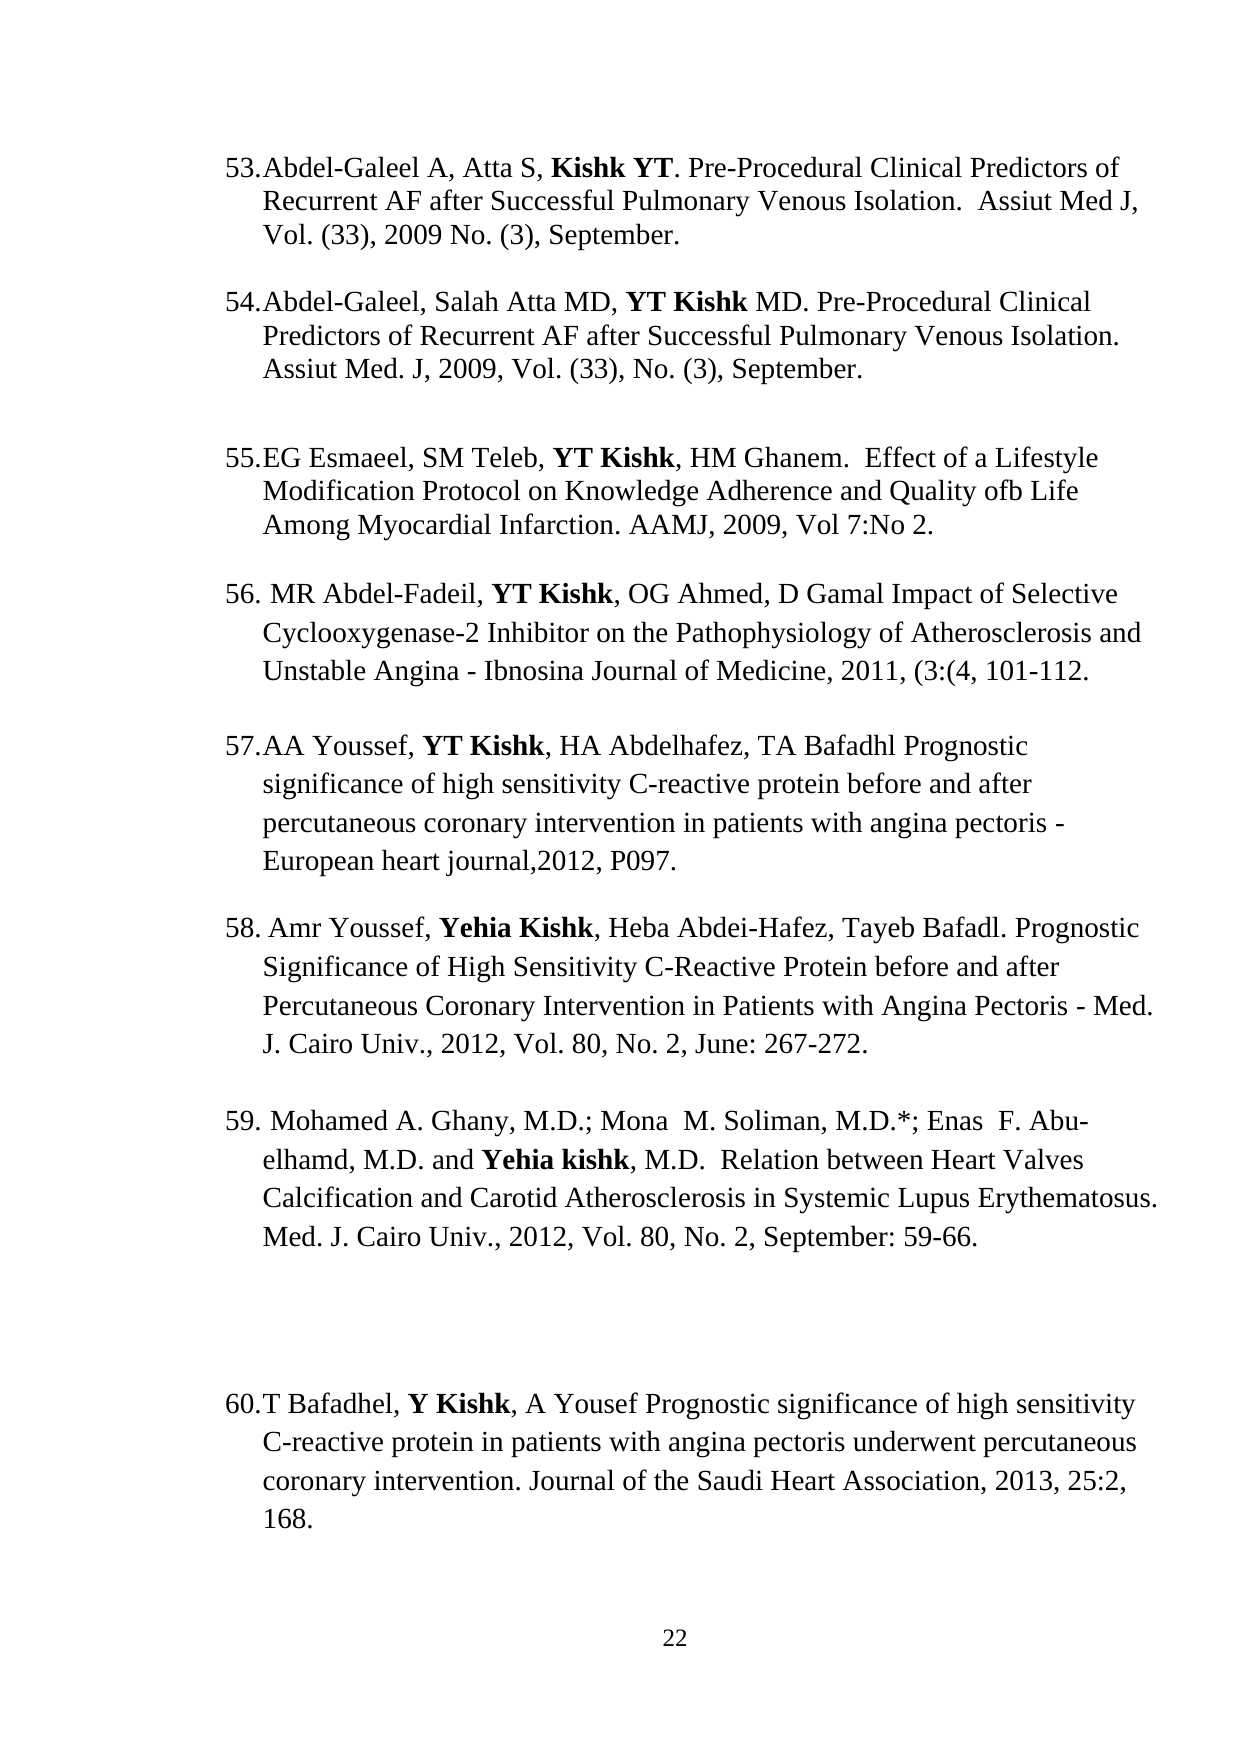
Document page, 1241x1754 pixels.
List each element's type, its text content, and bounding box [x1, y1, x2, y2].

list Abdel-Galeel A, Atta S, Kishk YT. Pre-Procedural Clinical Predictors of Recurrent AF after Successful Pulmonary Venous Isolation. Assiut Med J, Vol. (33), 2009 No. (3), September. [225, 150, 1162, 251]
list MR Abdel-Fadeil, YT Kishk, OG Ahmed, D Gamal Impact of Selective Cyclooxygenase-2 Inhibitor on the Pathophysiology of Atherosclerosis and Unstable Angina‏ - Ibnosina Journal of Medicine, 2011, (3:(4, 101-112. [225, 576, 1162, 687]
list T Bafadhel, Y Kishk, A Yousef Prognostic significance of high sensitivity C-reactive protein in patients with angina pectoris underwent percutaneous coronary intervention‏. Journal of the Saudi Heart Association, 2013, 25:2, 168.‏ [225, 1386, 1162, 1535]
list Abdel-Galeel, Salah Atta MD, YT Kishk MD. Pre-Procedural Clinical Predictors of Recurrent AF after Successful Pulmonary Venous Isolation. Assiut Med. J, 2009, Vol. (33), No. (3), September. [225, 284, 1162, 385]
list Amr Youssef, Yehia Kishk, Heba Abdei-Hafez, Tayeb Bafadl. Prognostic Significance of High Sensitivity C-Reactive Protein before and after Percutaneous Coronary Intervention in Patients with Angina Pectoris‏ - Med. J. Cairo Univ., 2012, Vol. 80, No. 2, June: 267-272. [225, 911, 1162, 1060]
list Mohamed A. Ghany, M.D.; Mona M. Soliman, M.D.*; Enas F. Abu- elhamd, M.D. and Yehia kishk, M.D. Relation between Heart Valves Calcification and Carotid Atherosclerosis in Systemic Lupus Erythematosus. Med. J. Cairo Univ., 2012, Vol. 80, No. 2, September: 59-66. [225, 1103, 1162, 1252]
list EG Esmaeel, SM Teleb, YT Kishk, HM Ghanem. Effect of a Lifestyle Modification Protocol on Knowledge Adherence and Quality ofb Life Among Myocardial Infarction. ‏AAMJ, 2009, Vol 7:No 2. [225, 440, 1162, 541]
list AA Youssef, YT Kishk, HA Abdelhafez, TA Bafadhl Prognostic significance of high sensitivity C-reactive protein before and after percutaneous coronary intervention in patients with angina pectoris‏ - European heart journal,2012, P097. [225, 728, 1162, 877]
